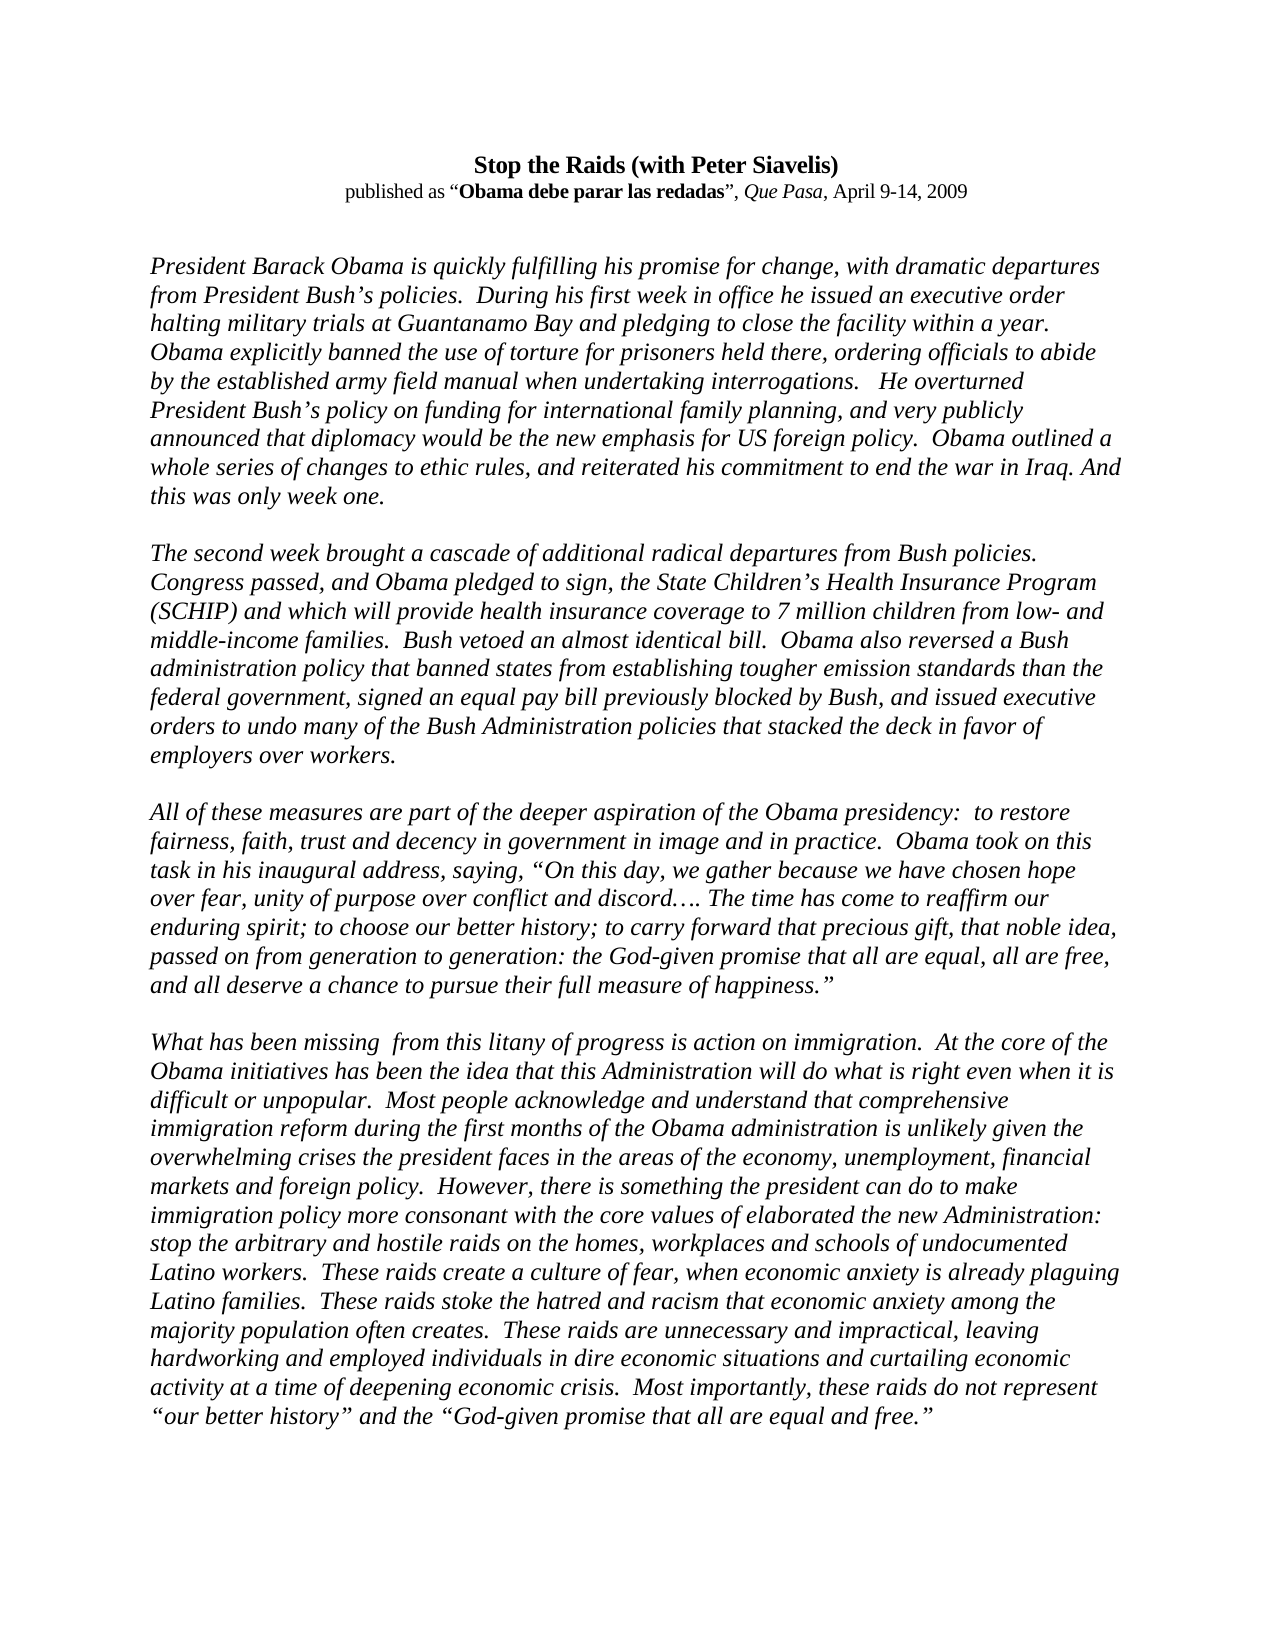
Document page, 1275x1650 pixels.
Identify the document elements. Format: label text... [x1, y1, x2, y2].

text published as “Obama debe parar las redadas”, Que Pasa, April 9-14, 2009 [187, 179, 1125, 203]
text What has been missing from this litany of progress is action on immigration. At the core of the Obama initiatives has been the idea that this Administration will do what is right even when it is difficult or unpopular. Most people acknowledge and understand that comprehensive immigration reform during the first months of the Obama administration is unlikely given the overwhelming crises the president faces in the areas of the economy, unemployment, financial markets and foreign policy. However, there is something the president can do to make immigration policy more consonant with the core values of elaborated the new Administration: stop the arbitrary and hostile raids on the homes, workplaces and schools of undocumented Latino workers. These raids create a culture of fear, when economic anxiety is already plaguing Latino families. These raids stoke the hatred and racism that economic anxiety among the majority population often creates. These raids are unnecessary and impractical, leaving hardworking and employed individuals in dire economic situations and curtailing economic activity at a time of deepening economic crisis. Most importantly, these raids do not represent “our better history” and the “God-given promise that all are equal and free.” [150, 1027, 1125, 1430]
text The second week brought a cascade of additional radical departures from Bush policies. Congress passed, and Obama pledged to sign, the State Children’s Health Insurance Program (SCHIP) and which will provide health insurance coverage to 7 million children from low- and middle-income families. Bush vetoed an almost identical bill. Obama also reversed a Bush administration policy that banned states from establishing tougher emission standards than the federal government, signed an equal pay bill previously blocked by Bush, and issued executive orders to undo many of the Bush Administration policies that stacked the deck in favor of employers over workers. [150, 538, 1125, 768]
text Stop the Raids (with Peter Siavelis) [187, 150, 1125, 179]
text President Barack Obama is quickly fulfilling his promise for change, with dramatic departures from President Bush’s policies. During his first week in office he issued an executive order halting military trials at and pledging to close the facility within a year. Obama explicitly banned the use of torture for prisoners held there, ordering officials to abide by the established army field manual when undertaking interrogations. He overturned President Bush’s policy on funding for international family planning, and very publicly announced that diplomacy would be the new emphasis for foreign policy. Obama outlined a whole series of changes to ethic rules, and reiterated his commitment to end the war in . And this was only week one. [150, 251, 1125, 510]
text All of these measures are part of the deeper aspiration of the Obama presidency: to restore fairness, faith, trust and decency in government in image and in practice. Obama took on this task in his inaugural address, saying, “On this day, we gather because we have chosen hope over fear, unity of purpose over conflict and discord…. The time has come to reaffirm our enduring spirit; to choose our better history; to carry forward that precious gift, that noble idea, passed on from generation to generation: the God-given promise that all are equal, all are free, and all deserve a chance to pursue their full measure of happiness.” [150, 797, 1125, 998]
